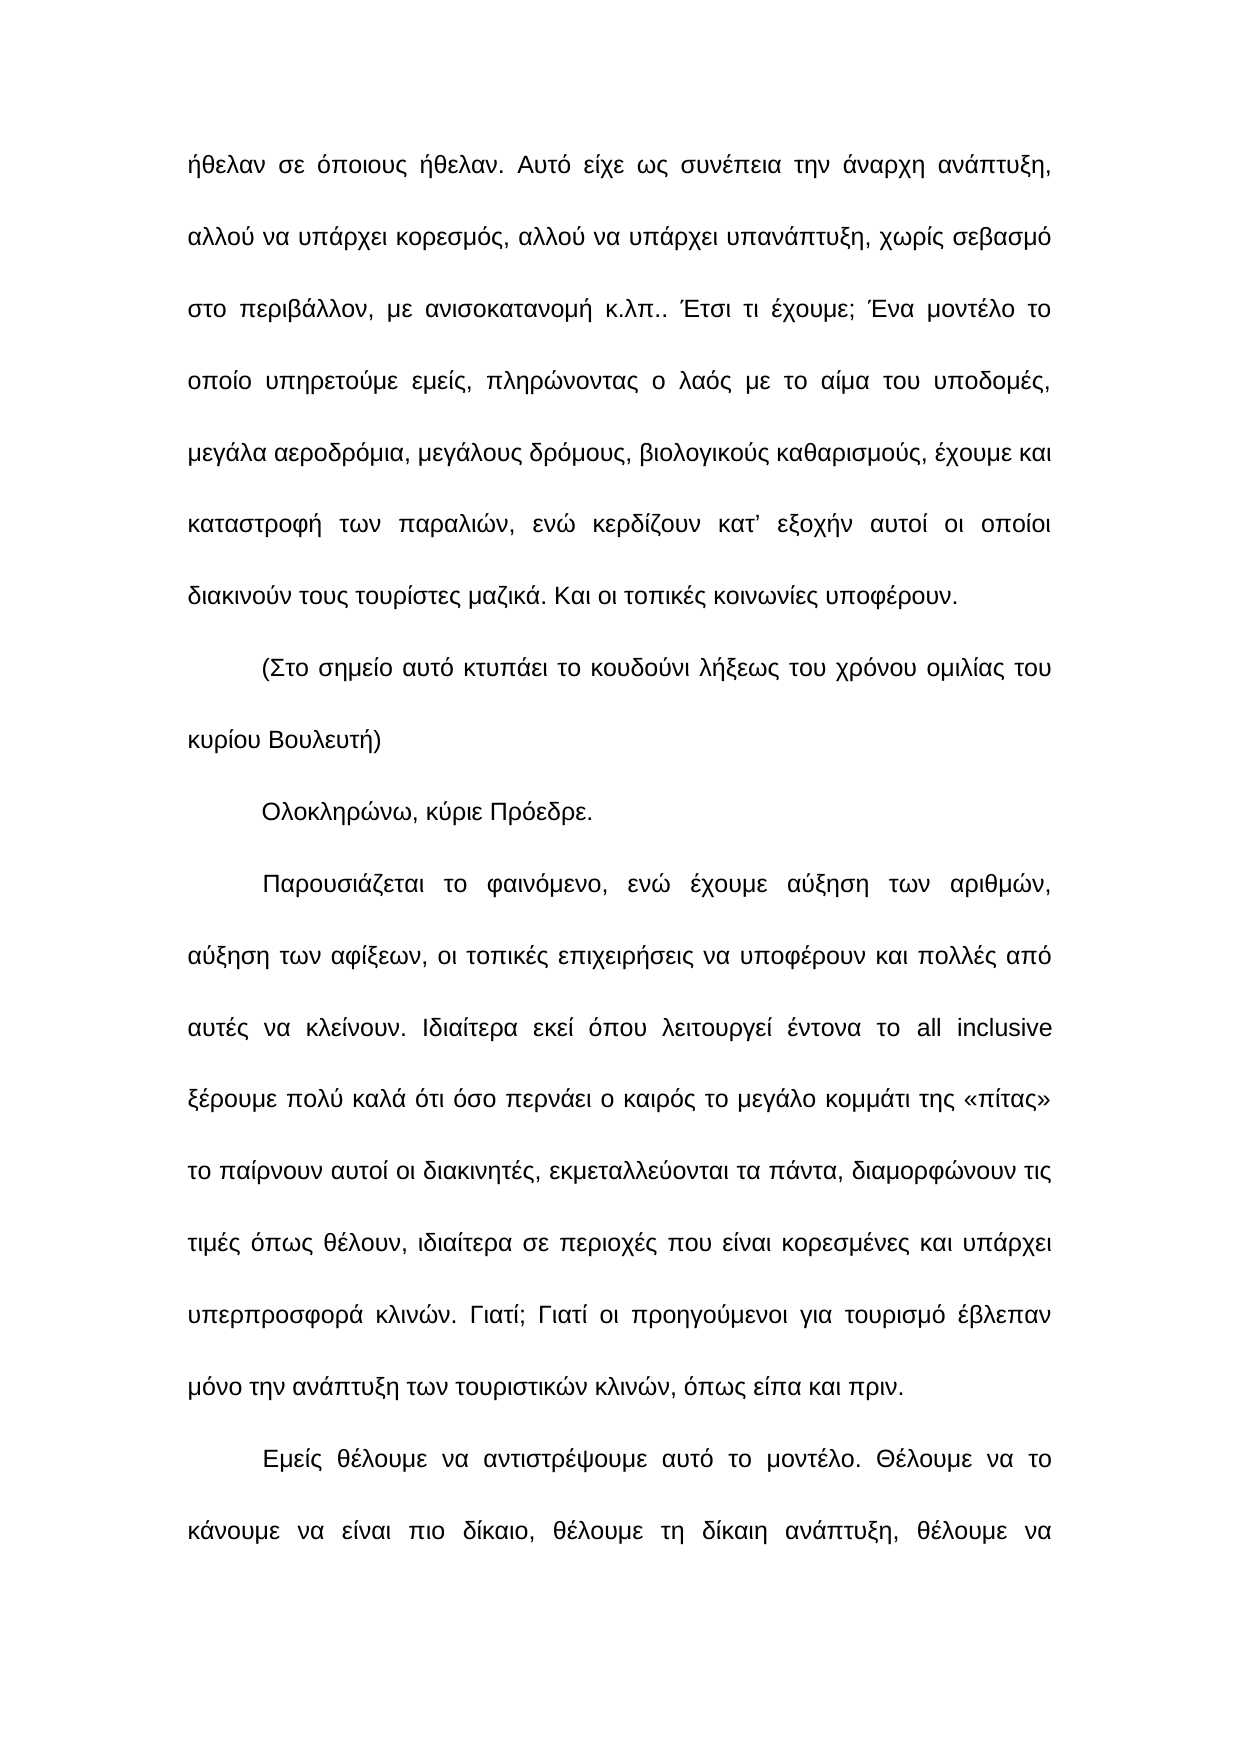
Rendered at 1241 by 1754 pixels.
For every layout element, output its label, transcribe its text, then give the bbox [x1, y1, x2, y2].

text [187, 1444, 1053, 1544]
text Παρουσιάζεται το φαινόμενο, ενώ έχουμε αύξηση των αριθμών, αύξηση των αφίξεων, οι τοπικές επιχειρήσεις να υποφέρουν και πολλές από αυτές να κλείνουν. Ιδιαίτερα εκεί όπου λειτουργεί έντονα το all inclusive ξέρουμε πολύ καλά ότι όσο περνάει ο καιρός το μεγάλο κομμάτι της «πίτας» το παίρνουν αυτοί οι διακινητές, εκμεταλλεύονται τα πάντα, διαμορφώνουν τις τιμές όπως θέλουν, ιδιαίτερα σε περιοχές που είναι κορεσμένες και υπάρχει υπερπροσφορά κλινών. Γιατί; Γιατί οι προηγούμενοι για τουρισμό έβλεπαν μόνο την ανάπτυξη των τουριστικών κλινών, όπως είπα και πριν. [187, 869, 1053, 1401]
text (Στο σημείο αυτό κτυπάει το κουδούνι λήξεως του χρόνου ομιλίας του κυρίου Βουλευτή) [187, 653, 1053, 754]
text Ολοκληρώνω, κύριε Πρόεδρε. [187, 797, 1053, 826]
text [187, 150, 1053, 610]
